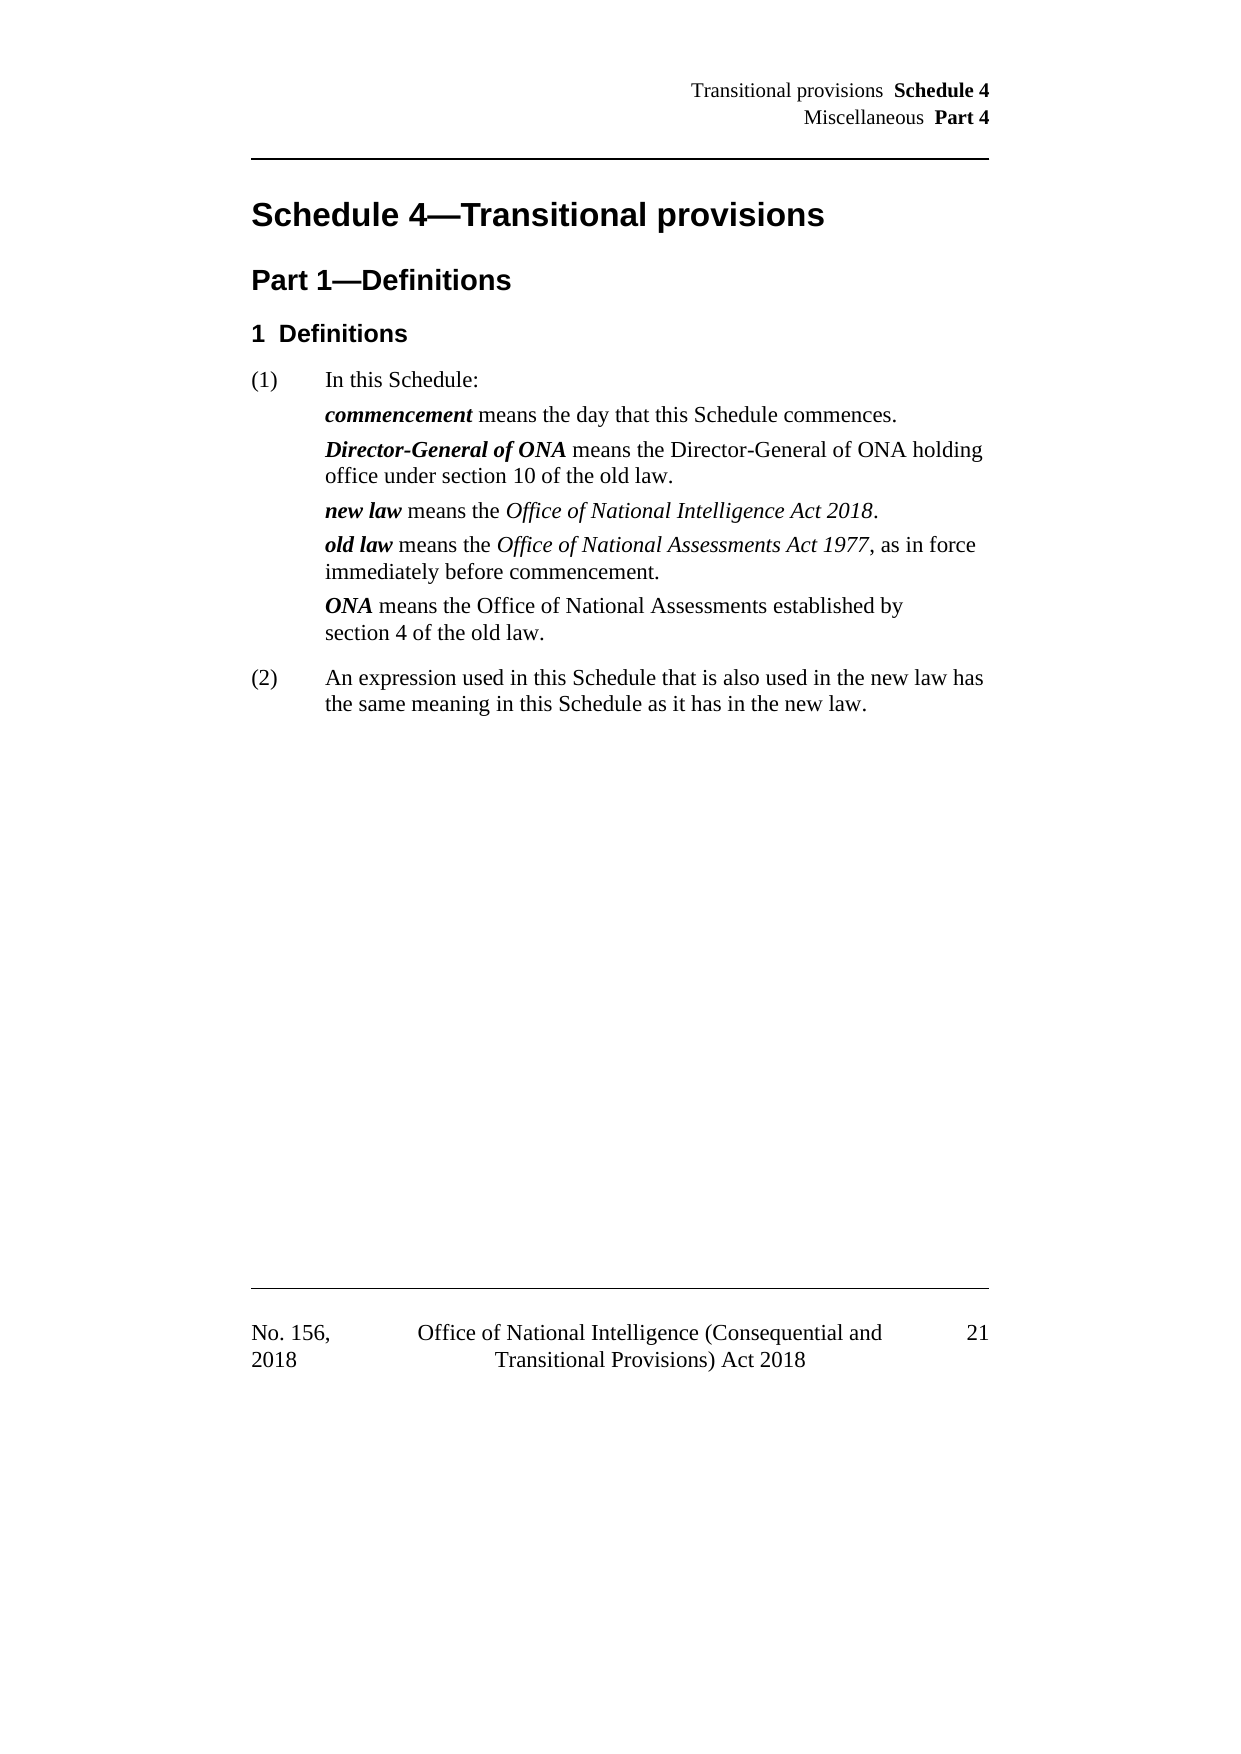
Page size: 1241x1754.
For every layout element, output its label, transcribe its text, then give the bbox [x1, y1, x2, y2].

text commencement means the day that this Schedule commences. [325, 401, 989, 427]
text Part 1—Definitions [251, 262, 989, 296]
text (2) An expression used in this Schedule that is also used in the new law has the same meaning in this Schedule as it has in the new law. [251, 664, 989, 717]
text (1) In this Schedule: [251, 366, 989, 393]
text new law means the Office of National Intelligence Act 2018. [325, 497, 989, 523]
text Schedule 4—Transitional provisions [251, 195, 989, 233]
text Director-General of ONA means the Director-General of ONA holding office under section 10 of the old law. [325, 436, 989, 488]
text 1 Definitions [251, 319, 989, 348]
text old law means the Office of National Assessments Act 1977, as in force immediately before commencement. [325, 532, 989, 584]
text ONA means the Office of National Assessments established by section 4 of the old law. [325, 593, 989, 645]
